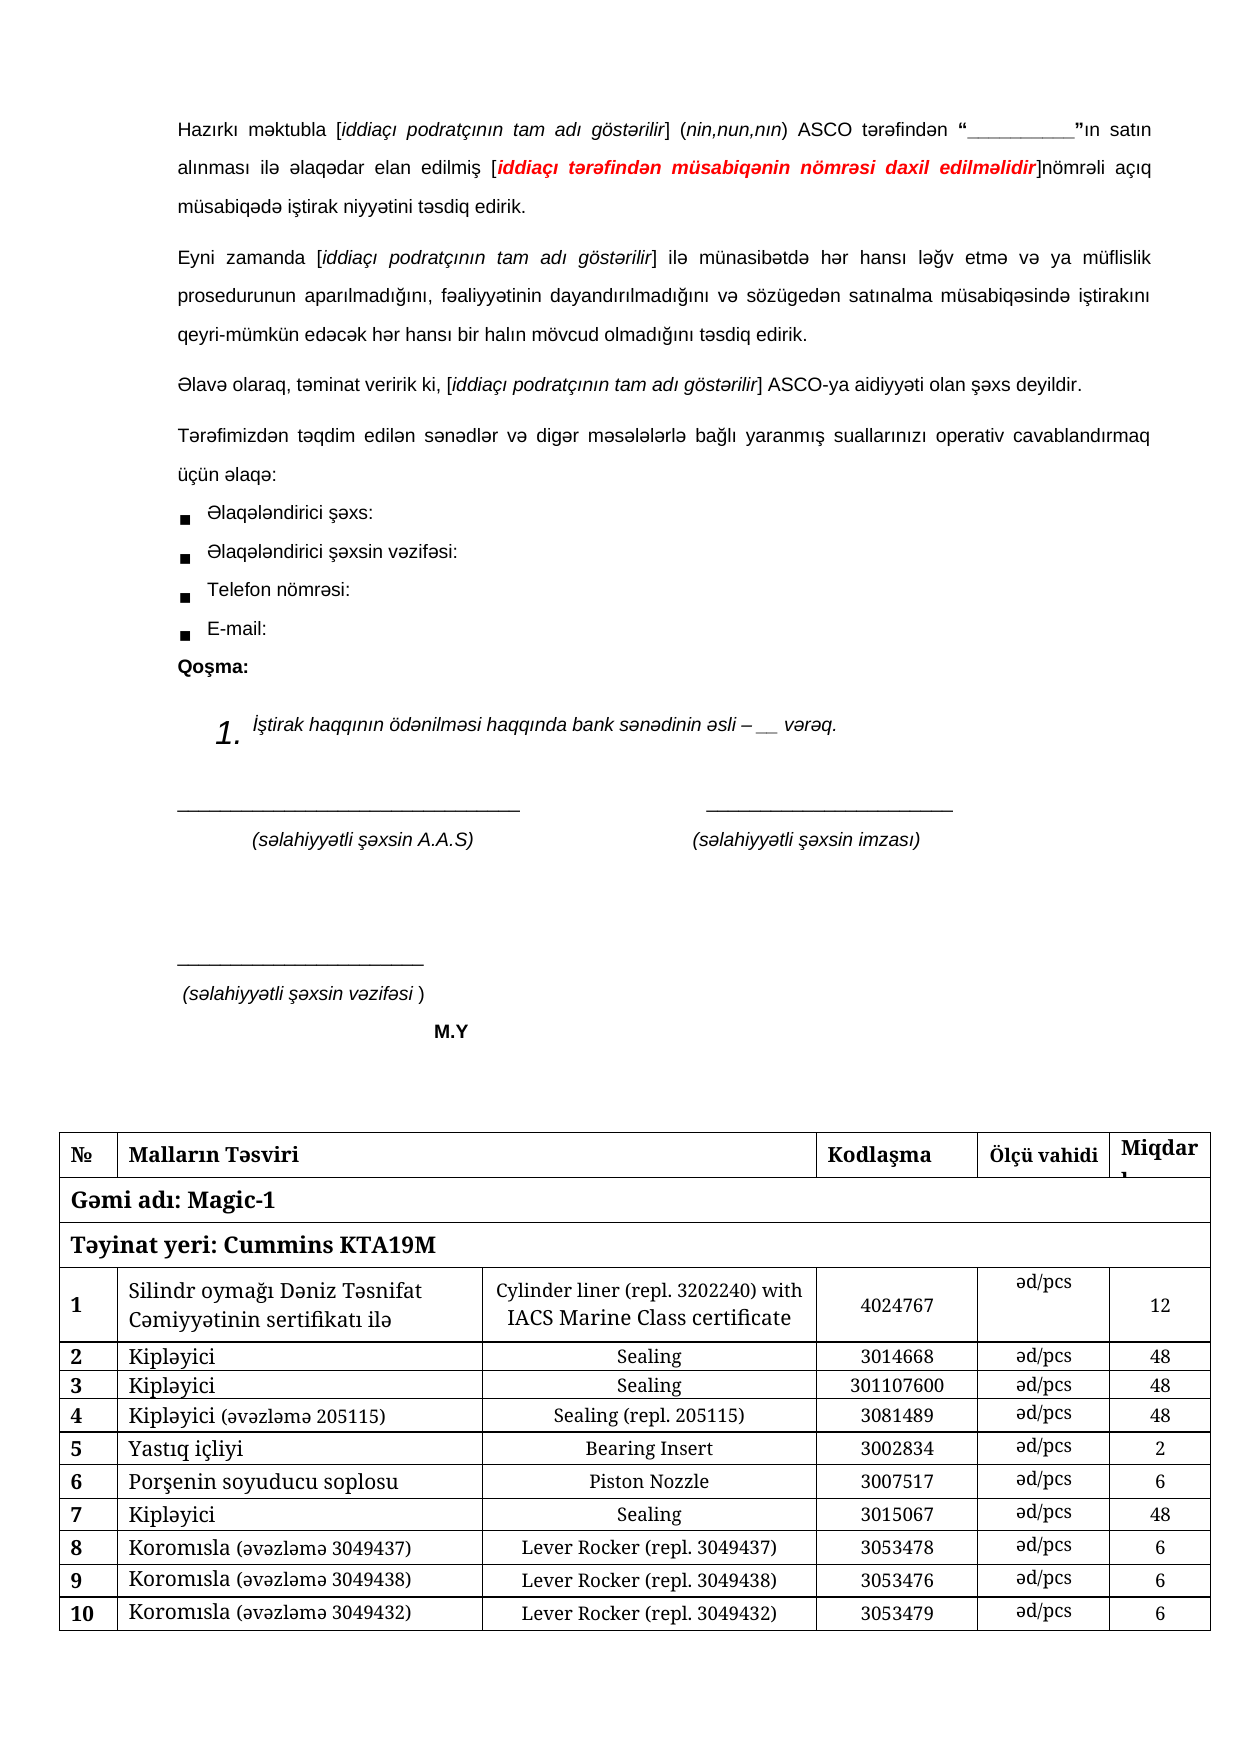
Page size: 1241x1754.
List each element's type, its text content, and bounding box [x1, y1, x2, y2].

table_cell Koromısla (əvəzləmə 3049432) [118, 1598, 482, 1629]
table_cell 48 [1110, 1343, 1210, 1370]
table_cell əd/pcs [978, 1565, 1109, 1596]
table_cell əd/pcs [978, 1598, 1109, 1629]
table_cell Koromısla (əvəzləmə 3049437) [118, 1531, 482, 1563]
table_cell Sealing (repl. 205115) [483, 1399, 816, 1431]
text M.Y [177, 1021, 1152, 1059]
table_cell 3015067 [817, 1499, 977, 1530]
table_cell Silindr oymağı Dəniz Təsnifat Cəmiyyətinin sertifikatı ilə [118, 1268, 482, 1341]
table_cell 6 [1110, 1565, 1210, 1596]
table_cell 301107600 [817, 1371, 977, 1398]
table_cell Koromısla (əvəzləmə 3049438) [118, 1565, 482, 1596]
list Telefon nömrəsi: [177, 579, 1152, 617]
table_cell əd/pcs [978, 1499, 1109, 1530]
table_header Malların Təsviri [118, 1133, 816, 1177]
text (səlahiyyətli şəxsin A.A.S) (səlahiyyətli şəxsin imzası) [177, 829, 1152, 867]
table_cell 6 [1110, 1598, 1210, 1629]
text (səlahiyyətli şəxsin vəzifəsi ) [177, 982, 1152, 1021]
table_cell 3002834 [817, 1433, 977, 1464]
table_cell 3007517 [817, 1465, 977, 1497]
table_cell Təyinat yeri: Cummins KTA19M [60, 1223, 1210, 1267]
table_cell əd/pcs [978, 1371, 1109, 1398]
text Hazırkı məktubla [iddiaçı podratçının tam adı göstərilir] (nin,nun,nın) ASCO tərəfindən “__________”ın satın alınması ilə əlaqədar elan edilmiş [iddiaçı tərəfindən müsabiqənin nömrəsi daxil edilməlidir]nömrəli açıq müsabiqədə iştirak niyyətini təsdiq edirik. [177, 118, 1152, 233]
table_cell Sealing [483, 1499, 816, 1530]
table_cell 6 [60, 1465, 117, 1497]
table_cell 7 [60, 1499, 117, 1530]
text ________________________________ _______________________ [177, 790, 1152, 829]
table_cell Kipləyici (əvəzləmə 205115) [118, 1399, 482, 1431]
table_cell 3053478 [817, 1531, 977, 1563]
table_cell Kipləyici [118, 1343, 482, 1370]
text Tərəfimizdən təqdim edilən sənədlər və digər məsələlərlə bağlı yaranmış suallarınızı operativ cavablandırmaq üçün əlaqə: [177, 425, 1152, 502]
table_cell Piston Nozzle [483, 1465, 816, 1497]
table_cell Sealing [483, 1371, 816, 1398]
table_cell 48 [1110, 1371, 1210, 1398]
table_cell 48 [1110, 1399, 1210, 1431]
table_header Miqdarı [1110, 1133, 1210, 1177]
table_cell 6 [1110, 1531, 1210, 1563]
table_cell əd/pcs [978, 1531, 1109, 1563]
table_cell 2 [1110, 1433, 1210, 1464]
list Əlaqələndirici şəxs: [177, 502, 1152, 540]
table_header Kodlaşma [817, 1133, 977, 1177]
table_cell 4 [60, 1399, 117, 1431]
table_cell 4024767 [817, 1268, 977, 1341]
table_cell Lever Rocker (repl. 3049437) [483, 1531, 816, 1563]
table_cell 3014668 [817, 1343, 977, 1370]
table_cell 9 [60, 1565, 117, 1596]
text _______________________ [177, 944, 1152, 982]
table_header Ölçü vahidi [978, 1133, 1109, 1177]
table_cell 8 [60, 1531, 117, 1563]
table_cell Kipləyici [118, 1499, 482, 1530]
table_cell Lever Rocker (repl. 3049432) [483, 1598, 816, 1629]
table_cell 3081489 [817, 1399, 977, 1431]
table_cell əd/pcs [978, 1465, 1109, 1497]
text Əlavə olaraq, təminat veririk ki, [iddiaçı podratçının tam adı göstərilir] ASCO-ya aidiyyəti olan şəxs deyildir. [177, 374, 1152, 412]
table_cell 48 [1110, 1499, 1210, 1530]
table_cell əd/pcs [978, 1268, 1109, 1341]
table_cell əd/pcs [978, 1433, 1109, 1464]
table_cell Yastıq içliyi [118, 1433, 482, 1464]
table_cell Cylinder liner (repl. 3202240) with IACS Marine Class certificate [483, 1268, 816, 1341]
table_cell 6 [1110, 1465, 1210, 1497]
table_cell 3053476 [817, 1565, 977, 1596]
table_cell 2 [60, 1343, 117, 1370]
table_cell Porşenin soyuducu soplosu [118, 1465, 482, 1497]
table_cell 1 [60, 1268, 117, 1341]
table_header № [60, 1133, 117, 1177]
table_cell əd/pcs [978, 1343, 1109, 1370]
table_cell Kipləyici [118, 1371, 482, 1398]
table_cell Bearing Insert [483, 1433, 816, 1464]
table_cell 3053479 [817, 1598, 977, 1629]
table_cell 12 [1110, 1268, 1210, 1341]
table_cell Lever Rocker (repl. 3049438) [483, 1565, 816, 1596]
text Qoşma: [177, 656, 1152, 694]
list İştirak haqqının ödənilməsi haqqında bank sənədinin əsli – __ vərəq. [215, 713, 1152, 752]
table_cell Gəmi adı: Magic-1 [60, 1178, 1210, 1222]
table_cell 10 [60, 1598, 117, 1629]
list Əlaqələndirici şəxsin vəzifəsi: [177, 540, 1152, 579]
table_cell 3 [60, 1371, 117, 1398]
text Eyni zamanda [iddiaçı podratçının tam adı göstərilir] ilə münasibətdə hər hansı ləğv etmə və ya müflislik prosedurunun aparılmadığını, fəaliyyətinin dayandırılmadığını və sözügedən satınalma müsabiqəsində iştirakını qeyri-mümkün edəcək hər hansı bir halın mövcud olmadığını təsdiq edirik. [177, 246, 1152, 361]
table_cell əd/pcs [978, 1399, 1109, 1431]
table_cell Sealing [483, 1343, 816, 1370]
table_cell 5 [60, 1433, 117, 1464]
list E-mail: [177, 617, 1152, 656]
